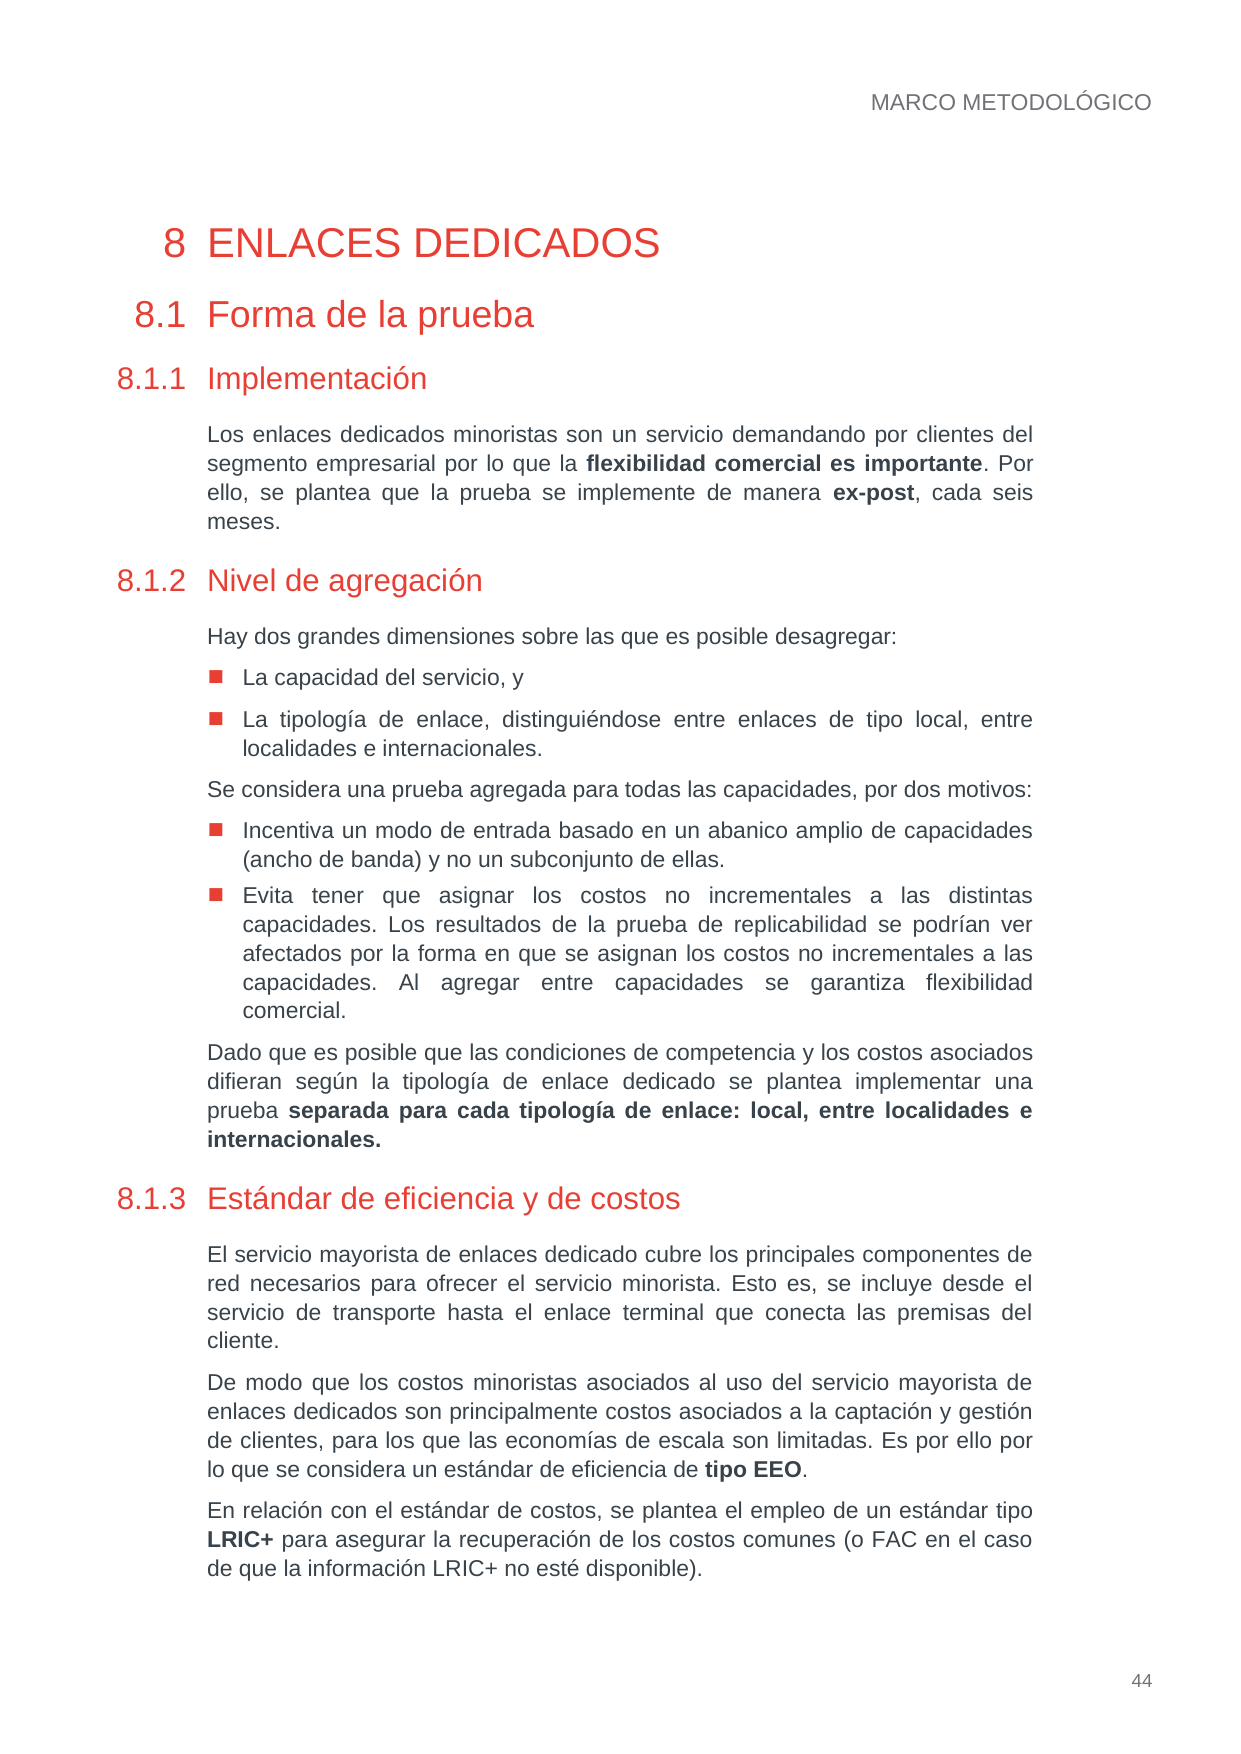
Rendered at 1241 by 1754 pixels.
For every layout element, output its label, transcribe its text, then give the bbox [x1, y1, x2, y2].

text Se considera una prueba agregada para todas las capacidades, por dos motivos: [207, 776, 1033, 802]
list Incentiva un modo de entrada basado en un abanico amplio de capacidades (ancho de banda) y no un subconjunto de ellas. [207, 817, 1033, 873]
text Dado que es posible que las condiciones de competencia y los costos asociados difieran según la tipología de enlace dedicado se plantea implementar una prueba separada para cada tipología de enlace: local, entre localidades e internacionales. [207, 1039, 1033, 1152]
text En relación con el estándar de costos, se plantea el empleo de un estándar tipo LRIC+ para asegurar la recuperación de los costos comunes (o FAC en el caso de que la información LRIC+ no esté disponible). [207, 1497, 1033, 1582]
subtitle Estándar de eficiencia y de costos [186, 1180, 1033, 1216]
text Hay dos grandes dimensiones sobre las que es posible desagregar: [207, 623, 1033, 649]
list Evita tener que asignar los costos no incrementales a las distintas capacidades. Los resultados de la prueba de replicabilidad se podrían ver afectados por la forma en que se asignan los costos no incrementales a las capacidades. Al agregar entre capacidades se garantiza flexibilidad comercial. [207, 882, 1033, 1024]
subtitle Implementación [186, 360, 1033, 396]
text De modo que los costos minoristas asociados al uso del servicio mayorista de enlaces dedicados son principalmente costos asociados a la captación y gestión de clientes, para los que las economías de escala son limitadas. Es por ello por lo que se considera un estándar de eficiencia de tipo EEO. [207, 1369, 1033, 1482]
text La tipología de enlace, distinguiéndose entre enlaces de tipo local, entre localidades e internacionales. [207, 706, 1033, 761]
text La capacidad del servicio, y [207, 664, 1033, 690]
subtitle Nivel de agregación [186, 562, 1033, 598]
text Los enlaces dedicados minoristas son un servicio demandando por clientes del segmento empresarial por lo que la flexibilidad comercial es importante. Por ello, se plantea que la prueba se implemente de manera ex-post, cada seis meses. [207, 421, 1033, 534]
subtitle Enlaces dedicados [186, 219, 1033, 267]
subtitle Forma de la prueba [186, 292, 1033, 335]
text El servicio mayorista de enlaces dedicado cubre los principales componentes de red necesarios para ofrecer el servicio minorista. Esto es, se incluye desde el servicio de transporte hasta el enlace terminal que conecta las premisas del cliente. [207, 1241, 1033, 1354]
